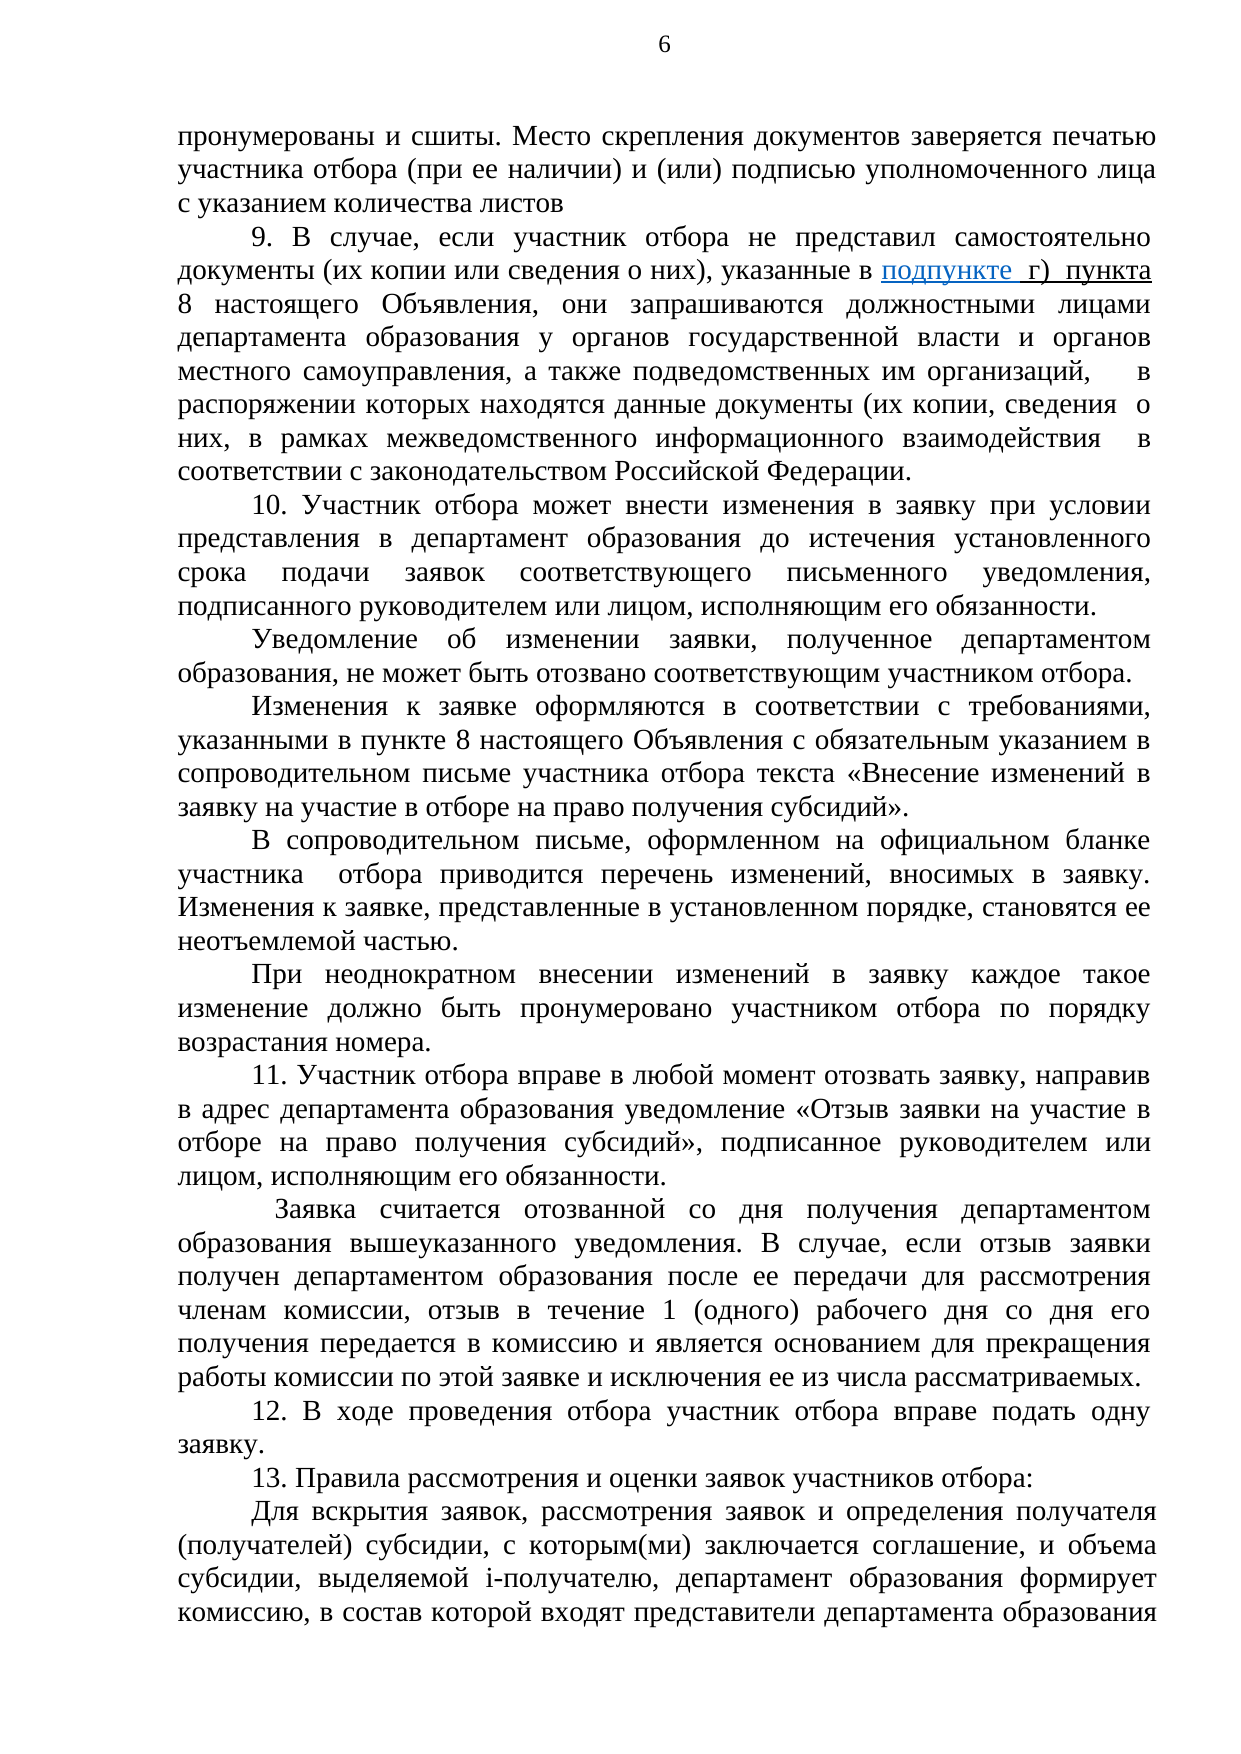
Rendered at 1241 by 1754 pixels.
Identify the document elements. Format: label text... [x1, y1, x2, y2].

text При неоднократном внесении изменений в заявку каждое такое изменение должно быть пронумеровано участником отбора по порядку возрастания номера. [177, 957, 1152, 1057]
text Заявка считается отозванной со дня получения департаментом образования вышеуказанного уведомления. В случае, если отзыв заявки получен департаментом образования после ее передачи для рассмотрения членам комиссии, отзыв в течение 1 (одного) рабочего дня со дня его получения передается в комиссию и является основанием для прекращения работы комиссии по этой заявке и исключения ее из числа рассматриваемых. [177, 1191, 1152, 1393]
text 13. Правила рассмотрения и оценки заявок участников отбора: [177, 1460, 1152, 1493]
text В сопроводительном письме, оформленном на официальном бланке участника отбора приводится перечень изменений, вносимых в заявку. Изменения к заявке, представленные в установленном порядке, становятся ее неотъемлемой частью. [177, 822, 1152, 957]
text 9. В случае, если участник отбора не представил самостоятельно документы (их копии или сведения о них), указанные в подпункте г) пункта 8 настоящего Объявления, они запрашиваются должностными лицами департамента образования у органов государственной власти и органов местного самоуправления, а также подведомственных им организаций, в распоряжении которых находятся данные документы (их копии, сведения о них, в рамках межведомственного информационного взаимодействия в соответствии с законодательством Российской Федерации. [177, 219, 1152, 487]
text 10. Участник отбора может внести изменения в заявку при условии представления в департамент образования до истечения установленного срока подачи заявок соответствующего письменного уведомления, подписанного руководителем или лицом, исполняющим его обязанности. [177, 487, 1152, 621]
text Уведомление об изменении заявки, полученное департаментом образования, не может быть отозвано соответствующим участником отбора. [177, 621, 1152, 688]
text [177, 1493, 1157, 1627]
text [177, 118, 1157, 219]
text Изменения к заявке оформляются в соответствии с требованиями, указанными в пункте 8 настоящего Объявления с обязательным указанием в сопроводительном письме участника отбора текста «Внесение изменений в заявку на участие в отборе на право получения субсидий». [177, 688, 1152, 822]
text 12. В ходе проведения отбора участник отбора вправе подать одну заявку. [177, 1393, 1152, 1460]
text 11. Участник отбора вправе в любой момент отозвать заявку, направив в адрес департамента образования уведомление «Отзыв заявки на участие в отборе на право получения субсидий», подписанное руководителем или лицом, исполняющим его обязанности. [177, 1057, 1152, 1191]
